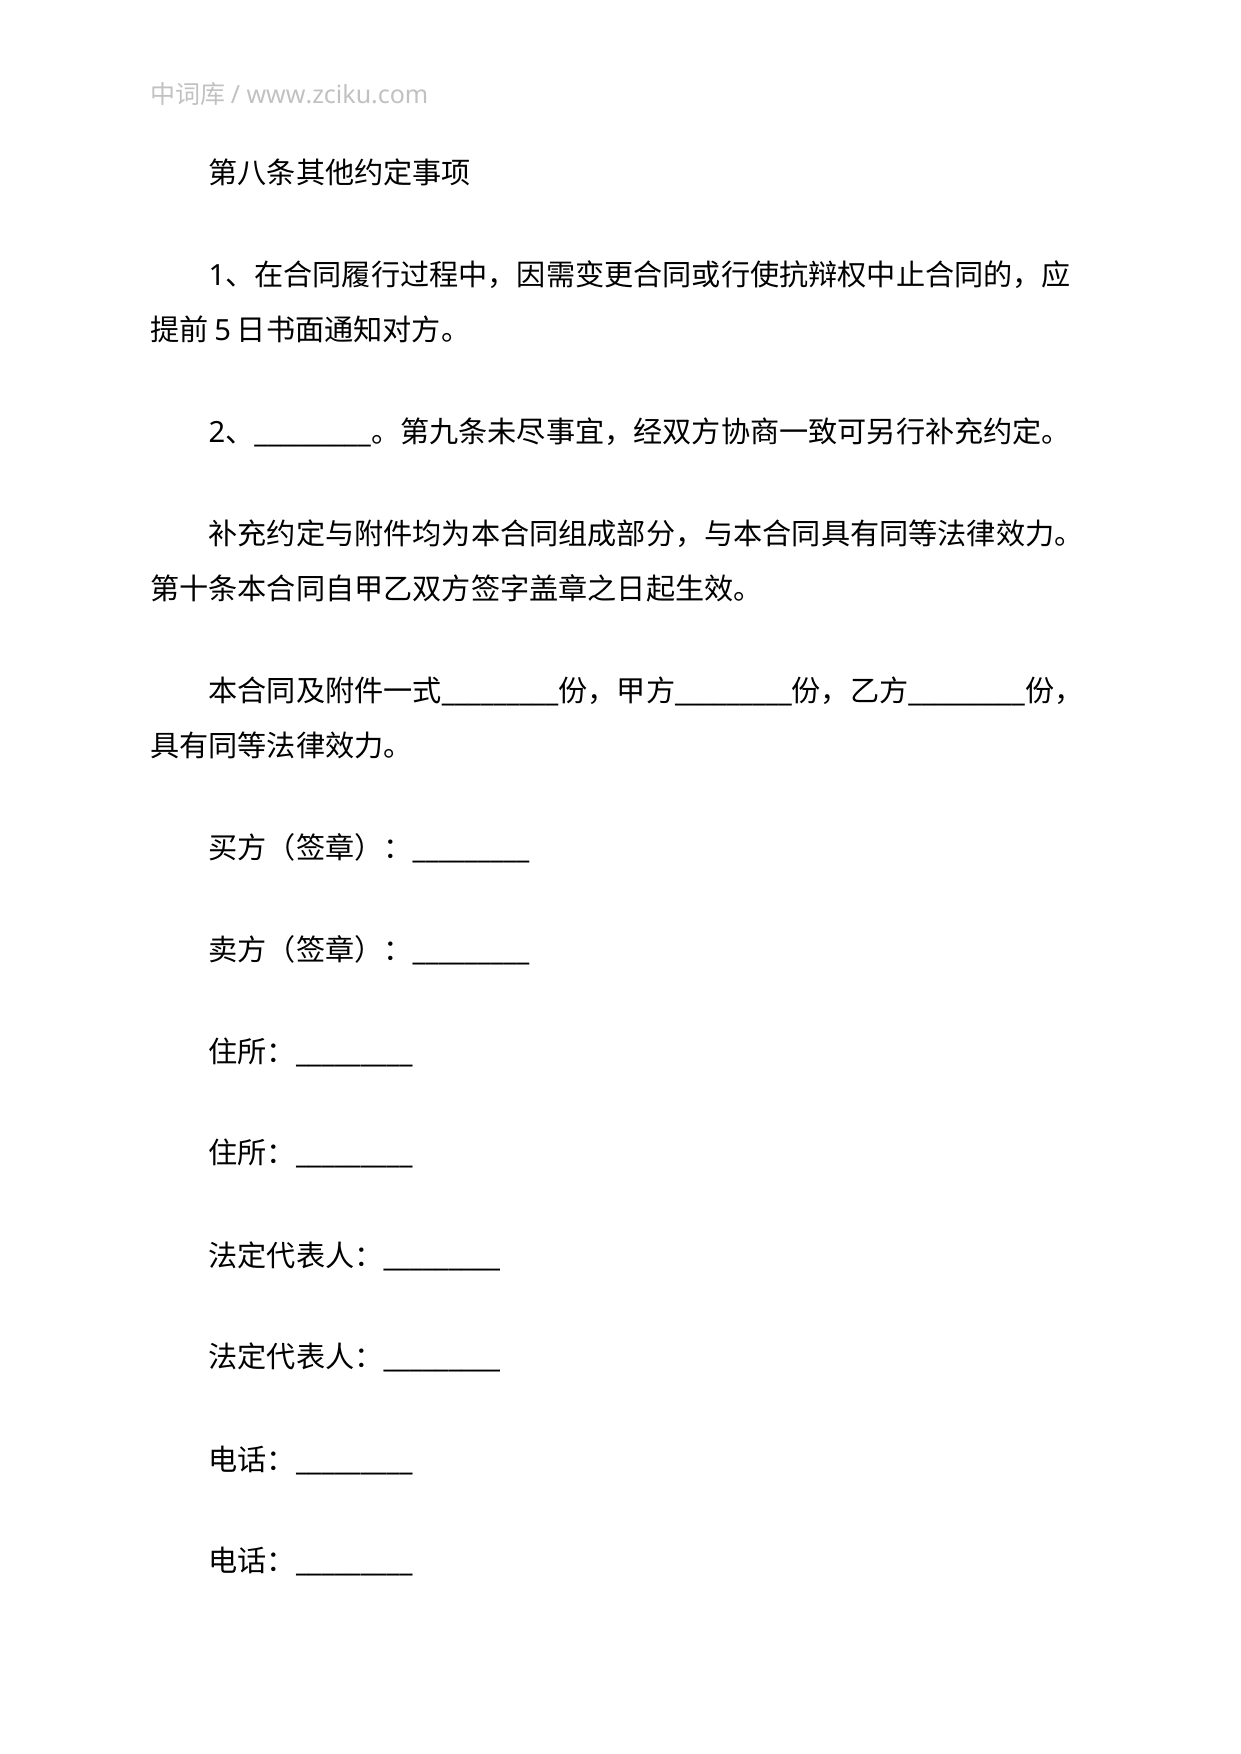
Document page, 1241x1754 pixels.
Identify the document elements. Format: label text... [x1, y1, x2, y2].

text 1、在合同履行过程中，因需变更合同或行使抗辩权中止合同的，应提前5日书面通知对方。 [150, 252, 1090, 349]
text 卖方（签章）：_________ [150, 926, 1090, 968]
text 住所：_________ [150, 1130, 1090, 1172]
text 电话：_________ [150, 1436, 1090, 1478]
text 2、_________。第九条未尽事宜，经双方协商一致可另行补充约定。 [150, 409, 1090, 451]
text 本合同及附件一式_________份，甲方_________份，乙方_________份，具有同等法律效力。 [150, 667, 1090, 765]
text 法定代表人：_________ [150, 1232, 1090, 1274]
text 住所：_________ [150, 1028, 1090, 1071]
text 补充约定与附件均为本合同组成部分，与本合同具有同等法律效力。第十条本合同自甲乙双方签字盖章之日起生效。 [150, 511, 1090, 608]
text 法定代表人：_________ [150, 1334, 1090, 1376]
text 电话：_________ [150, 1538, 1090, 1580]
text 第八条其他约定事项 [150, 150, 1090, 192]
text 买方（签章）：_________ [150, 824, 1090, 867]
